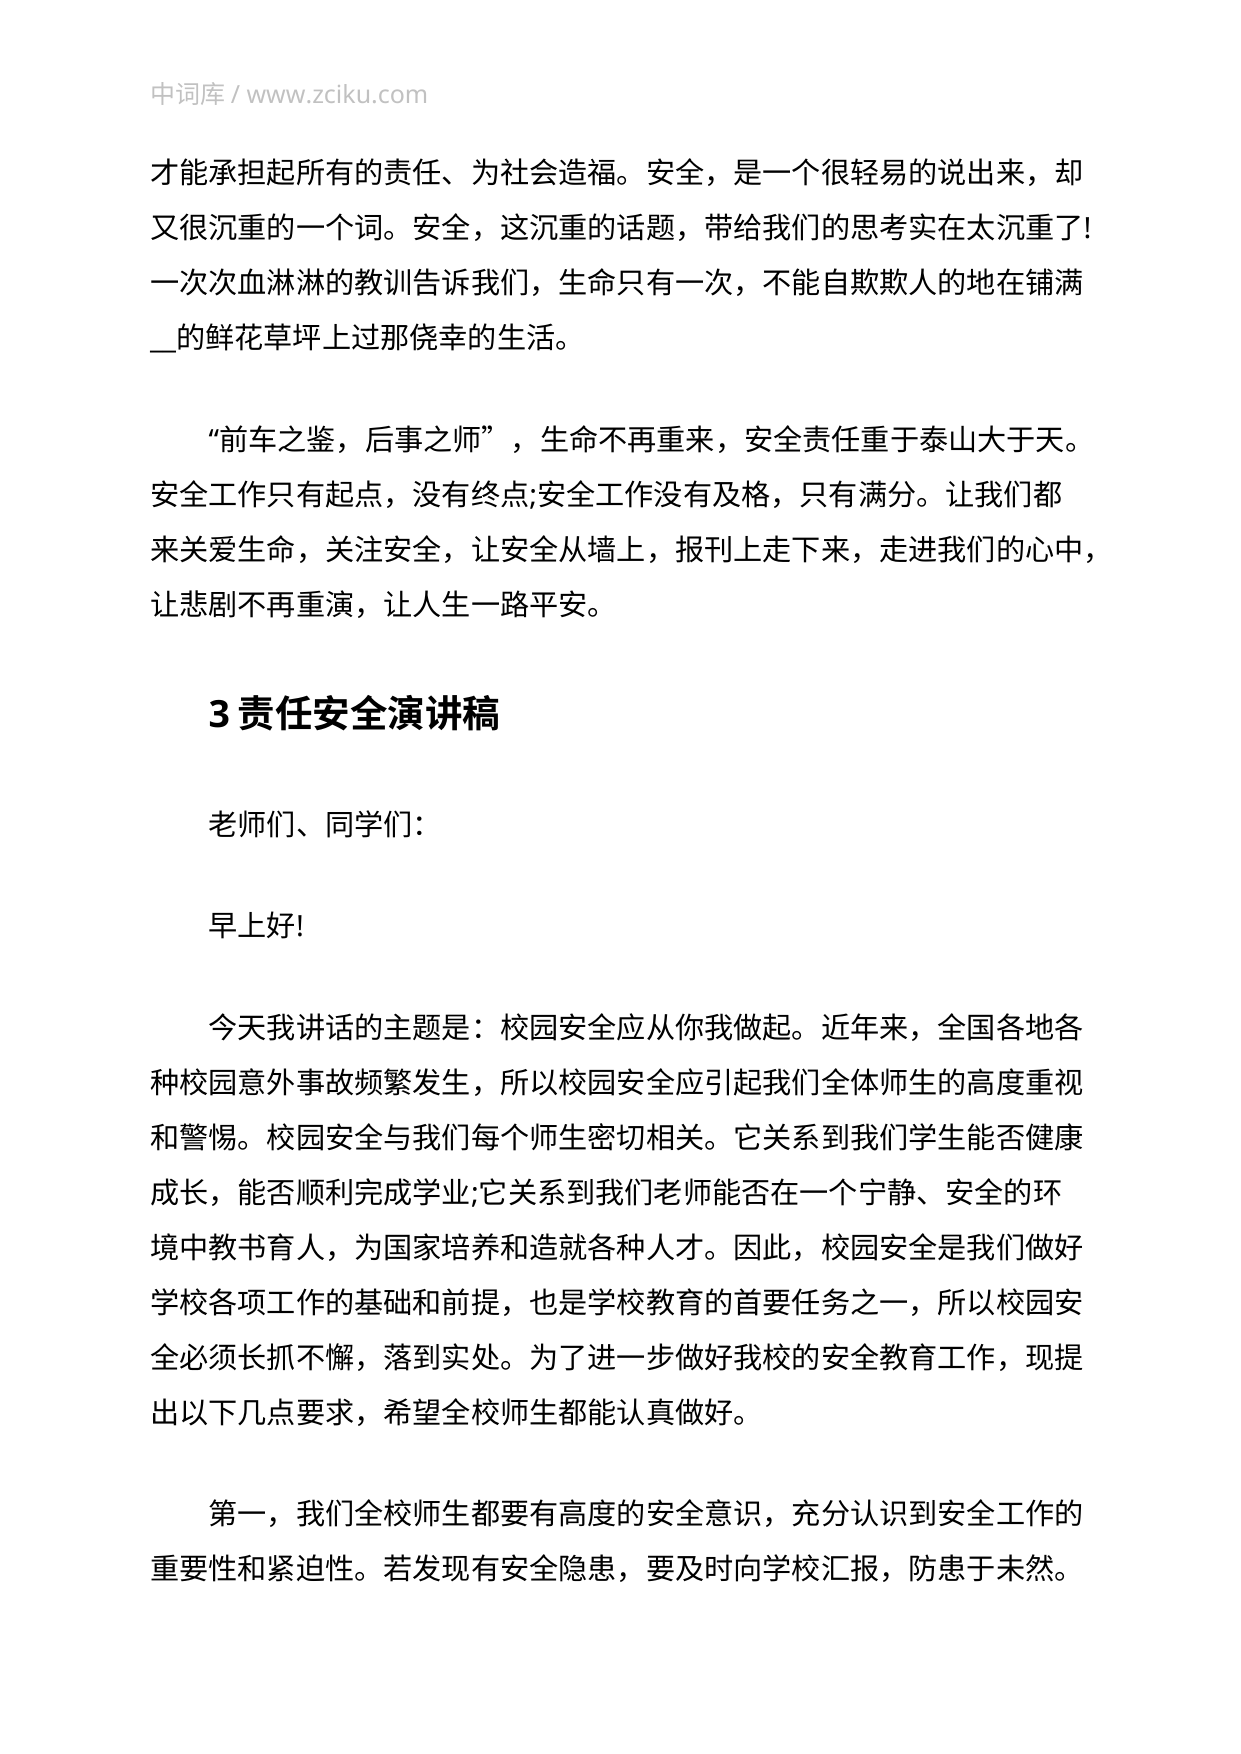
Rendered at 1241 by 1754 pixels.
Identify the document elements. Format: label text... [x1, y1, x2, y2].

text 3责任安全演讲稿 [150, 683, 1090, 738]
text 老师们、同学们： [150, 801, 1090, 843]
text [150, 150, 1090, 357]
text 今天我讲话的主题是：校园安全应从你我做起。近年来，全国各地各种校园意外事故频繁发生，所以校园安全应引起我们全体师生的高度重视和警惕。校园安全与我们每个师生密切相关。它关系到我们学生能否健康成长，能否顺利完成学业;它关系到我们老师能否在一个宁静、安全的环境中教书育人，为国家培养和造就各种人才。因此，校园安全是我们做好学校各项工作的基础和前提，也是学校教育的首要任务之一，所以校园安全必须长抓不懈，落到实处。为了进一步做好我校的安全教育工作，现提出以下几点要求，希望全校师生都能认真做好。 [150, 1005, 1090, 1431]
text 第一，我们全校师生都要有高度的安全意识，充分认识到安全工作的重要性和紧迫性。若发现有安全隐患，要及时向学校汇报，防患于未然。 [150, 1491, 1090, 1588]
text “前车之鉴，后事之师”，生命不再重来，安全责任重于泰山大于天。安全工作只有起点，没有终点;安全工作没有及格，只有满分。让我们都来关爱生命，关注安全，让安全从墙上，报刊上走下来，走进我们的心中，让悲剧不再重演，让人生一路平安。 [150, 417, 1090, 624]
text 早上好! [150, 903, 1090, 945]
